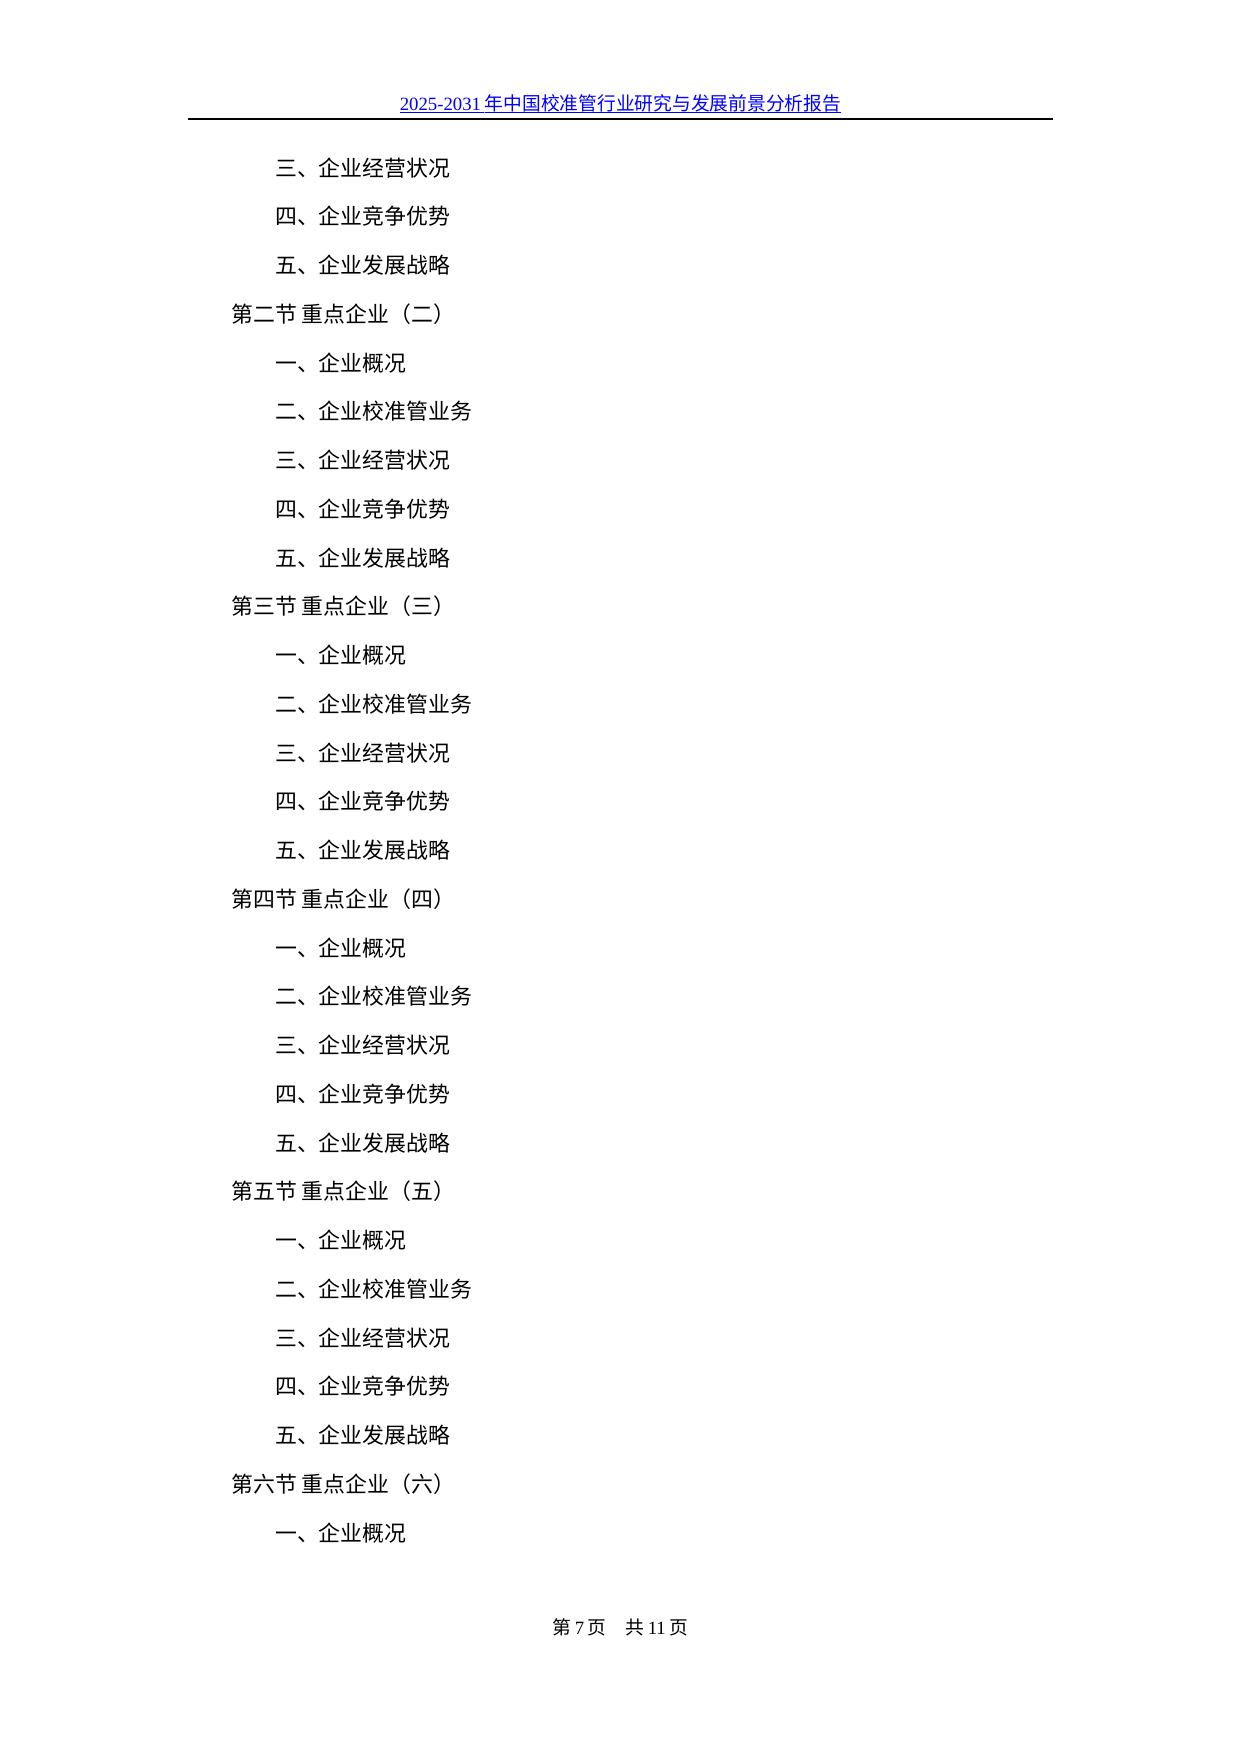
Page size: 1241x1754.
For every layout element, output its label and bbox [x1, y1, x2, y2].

text [187, 150, 1053, 1548]
